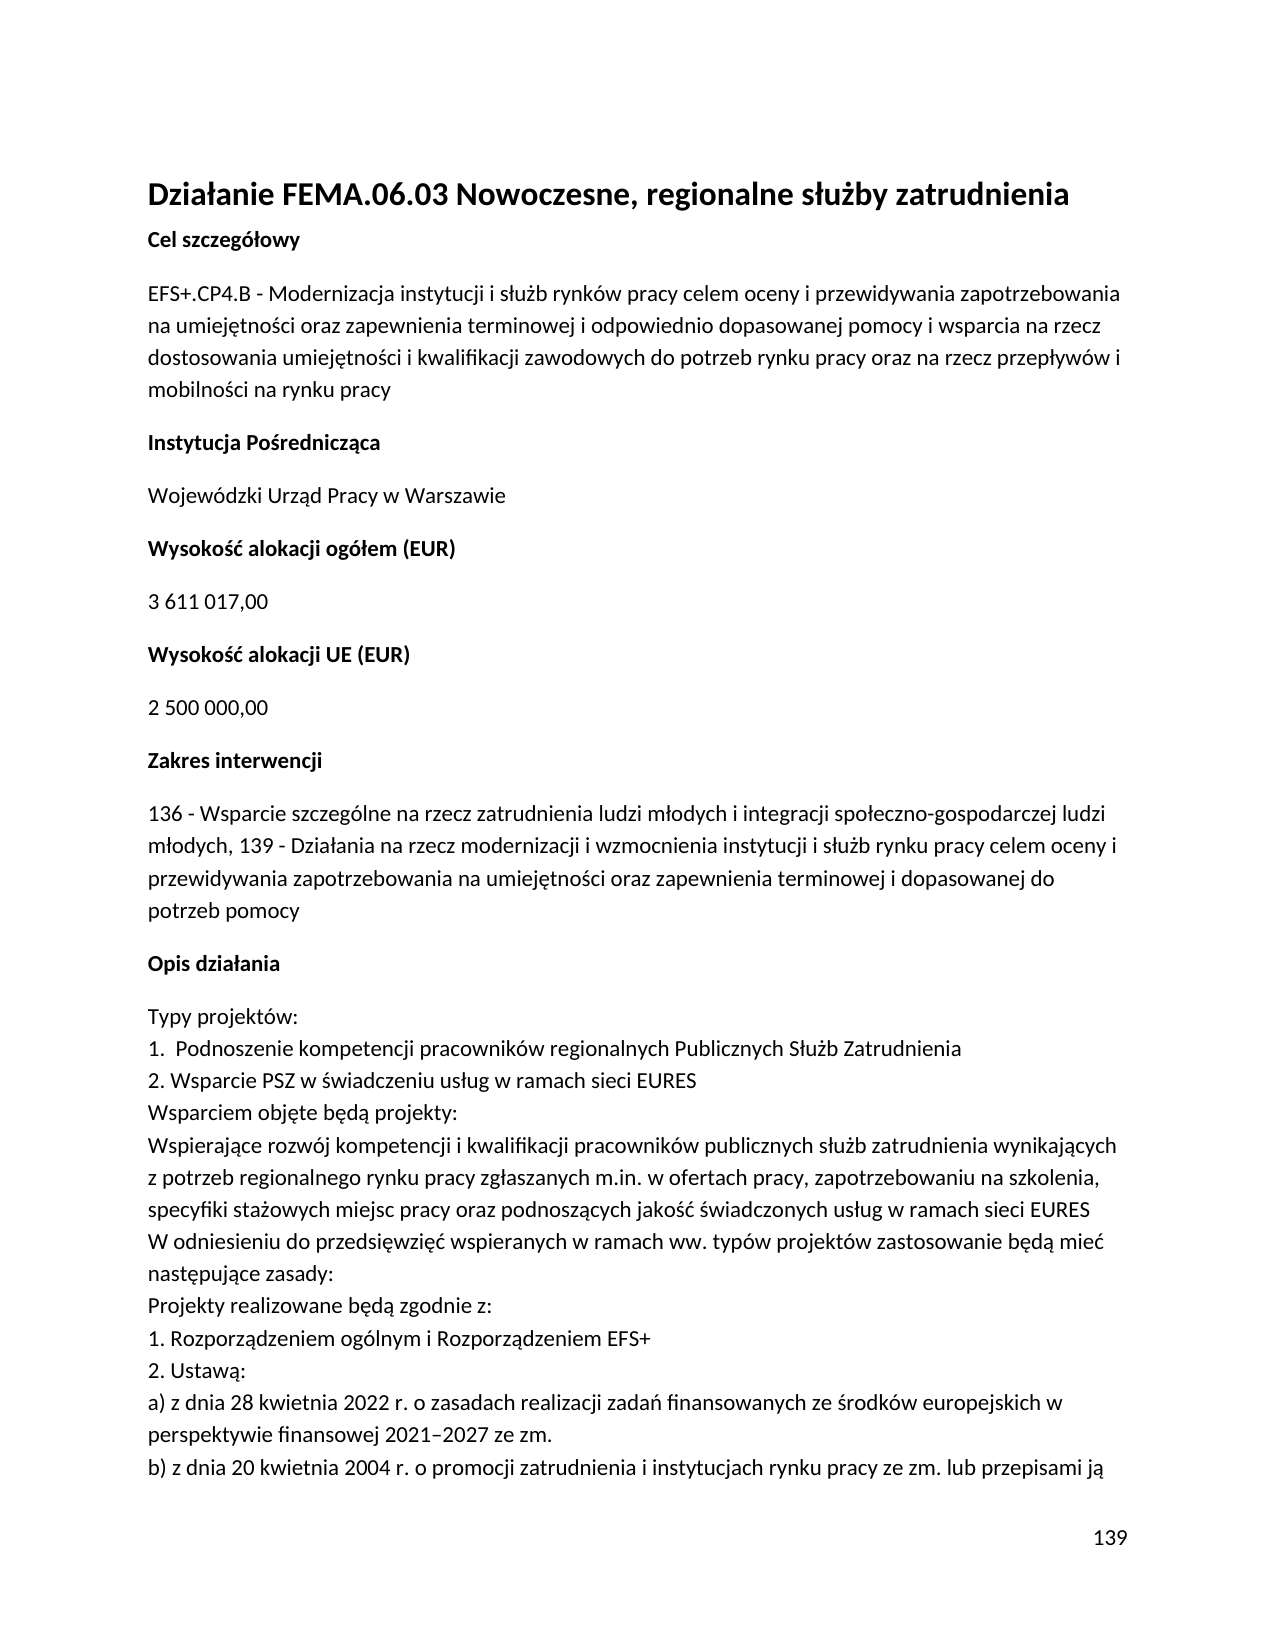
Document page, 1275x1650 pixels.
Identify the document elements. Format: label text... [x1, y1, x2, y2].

text 136 - Wsparcie szczególne na rzecz zatrudnienia ludzi młodych i integracji społeczno-gospodarczej ludzi młodych, 139 - Działania na rzecz modernizacji i wzmocnienia instytucji i służb rynku pracy celem oceny i przewidywania zapotrzebowania na umiejętności oraz zapewnienia terminowej i dopasowanej do potrzeb pomocy [148, 799, 1127, 924]
text Instytucja Pośrednicząca [148, 428, 1127, 456]
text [148, 1002, 1127, 1481]
text 2 500 000,00 [148, 693, 1127, 721]
text Wysokość alokacji ogółem (EUR) [148, 534, 1127, 562]
text Cel szczegółowy [148, 226, 1127, 254]
text 3 611 017,00 [148, 587, 1127, 615]
text EFS+.CP4.B - Modernizacja instytucji i służb rynków pracy celem oceny i przewidywania zapotrzebowania na umiejętności oraz zapewnienia terminowej i odpowiednio dopasowanej pomocy i wsparcia na rzecz dostosowania umiejętności i kwalifikacji zawodowych do potrzeb rynku pracy oraz na rzecz przepływów i mobilności na rynku pracy [148, 279, 1127, 403]
text Wysokość alokacji UE (EUR) [148, 640, 1127, 668]
text Opis działania [148, 949, 1127, 977]
text Zakres interwencji [148, 746, 1127, 774]
subtitle Działanie FEMA.06.03 Nowoczesne, regionalne służby zatrudnienia [148, 173, 1127, 213]
text Wojewódzki Urząd Pracy w Warszawie [148, 481, 1127, 509]
